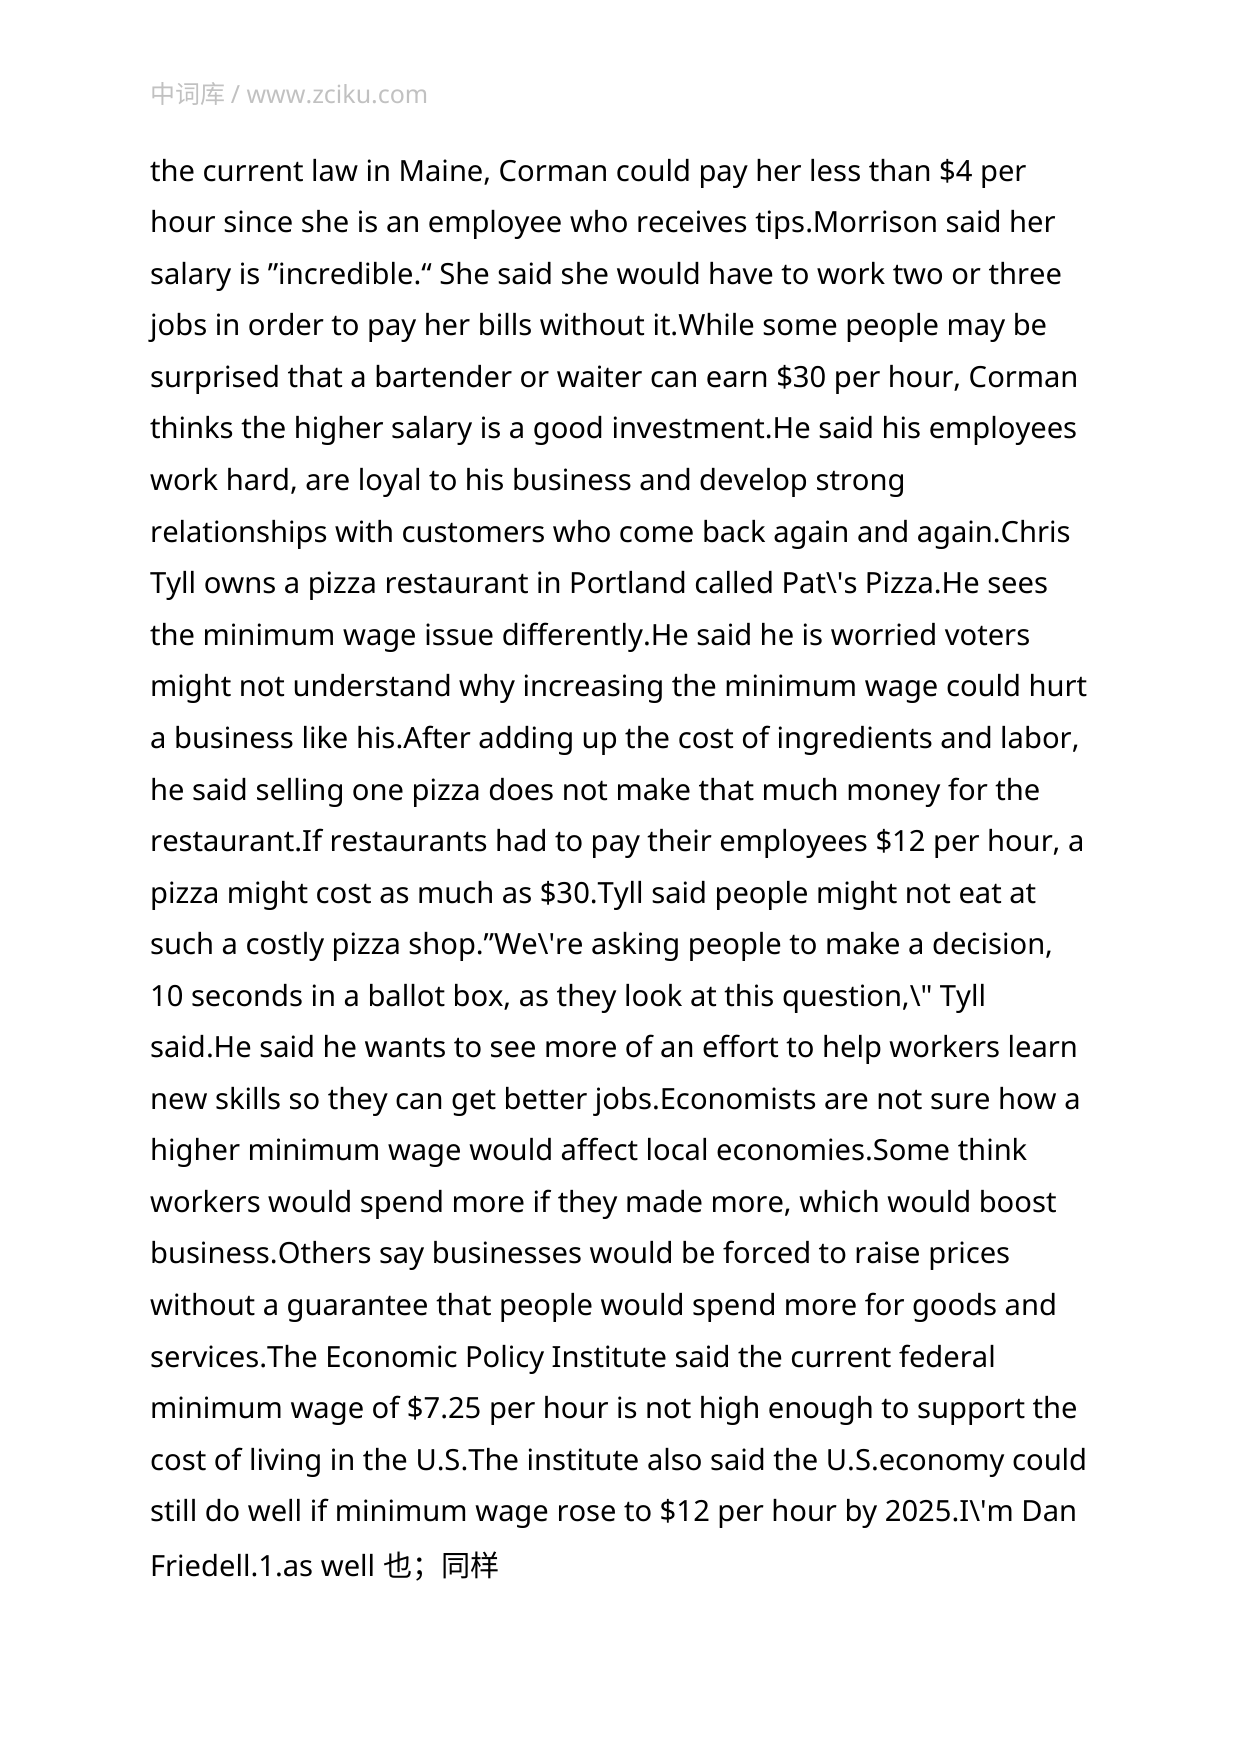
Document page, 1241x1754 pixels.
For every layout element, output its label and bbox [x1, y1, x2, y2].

text [150, 150, 1090, 1585]
